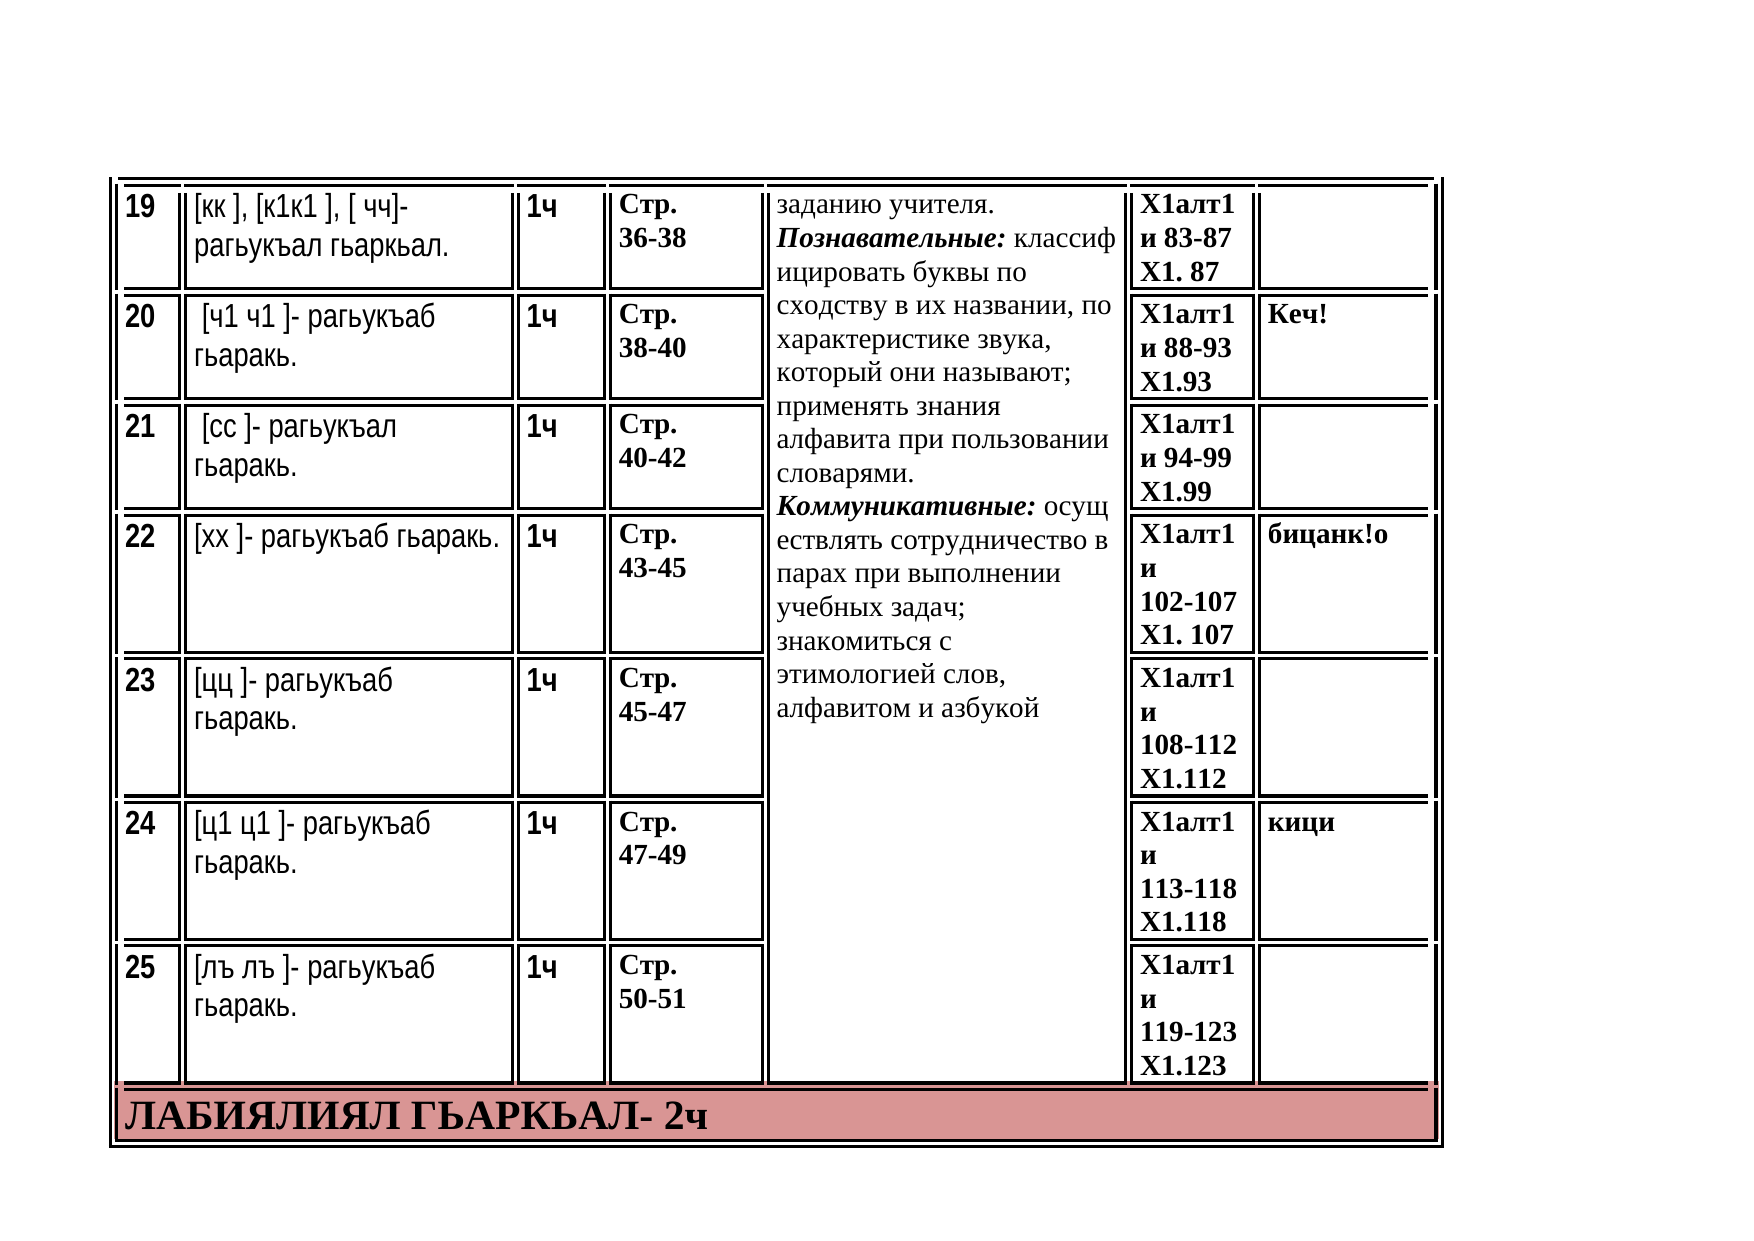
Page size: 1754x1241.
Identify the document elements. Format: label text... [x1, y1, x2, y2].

table_cell Х1алт1и 88-93 Х1.93 [1129, 287, 1256, 397]
table_cell [1256, 651, 1439, 794]
table_cell 24 [114, 794, 183, 938]
table_cell Стр. 45-47 [607, 651, 765, 794]
table_cell Стр. 38-40 [607, 287, 765, 397]
table_cell [хх ]- рагьукъаб гьаракь. [183, 507, 515, 651]
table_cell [765, 180, 1128, 1081]
table_cell [лъ лъ ]- рагьукъаб гьаракь. [183, 938, 515, 1081]
table_cell 1ч [515, 507, 607, 651]
table_cell [кк ], [к1к1 ], [ чч]- рагьукъал гьаркьал. [183, 180, 515, 287]
table_cell [цц ]- рагьукъаб гьаракь. [183, 651, 515, 794]
table_cell Х1алт1и 108-112 Х1.112 [1129, 651, 1256, 794]
table_cell Х1алт1и 83-87 Х1. 87 [1129, 180, 1256, 287]
table_cell Х1алт1и 94-99 Х1.99 [1129, 397, 1256, 507]
table_cell Стр. 36-38 [607, 180, 765, 287]
table_cell Х1алт1и 119-123 Х1.123 [1129, 938, 1256, 1081]
table_cell [ч1 ч1 ]- рагьукъаб гьаракь. [183, 287, 515, 397]
table_cell 1ч [515, 794, 607, 938]
table_cell Стр. 50-51 [607, 938, 765, 1081]
table_cell [cc ]- рагьукъал гьаракь. [183, 397, 515, 507]
table_cell 22 [114, 507, 183, 651]
table_cell 1ч [515, 938, 607, 1081]
table_cell 1ч [515, 287, 607, 397]
table_cell 25 [114, 938, 183, 1081]
table_cell Х1алт1и 113-118 Х1.118 [1129, 794, 1256, 938]
table_cell [1256, 177, 1439, 287]
table_cell 1ч [515, 397, 607, 507]
table_cell Х1алт1и 102-107 Х1. 107 [1129, 507, 1256, 651]
table_cell 1ч [515, 651, 607, 794]
table_cell Стр. 47-49 [607, 794, 765, 938]
table_cell 1ч [515, 180, 607, 287]
table_cell Кеч! [1256, 287, 1439, 397]
table_cell [1256, 938, 1439, 1081]
table_cell Стр. 40-42 [607, 397, 765, 507]
table_cell бицанк!о [1256, 507, 1439, 651]
table_cell 19 [114, 177, 183, 287]
table_cell 20 [114, 287, 183, 397]
table_cell Стр. 43-45 [607, 507, 765, 651]
table_cell [ц1 ц1 ]- рагьукъаб гьаракь. [183, 794, 515, 938]
table_cell кици [1256, 794, 1439, 938]
table_cell 21 [114, 397, 183, 507]
table_cell ЛАБИЯЛИЯЛ ГЬАРКЬАЛ- 2ч [114, 1081, 1439, 1139]
table_cell [1256, 397, 1439, 507]
table_cell 23 [114, 651, 183, 794]
